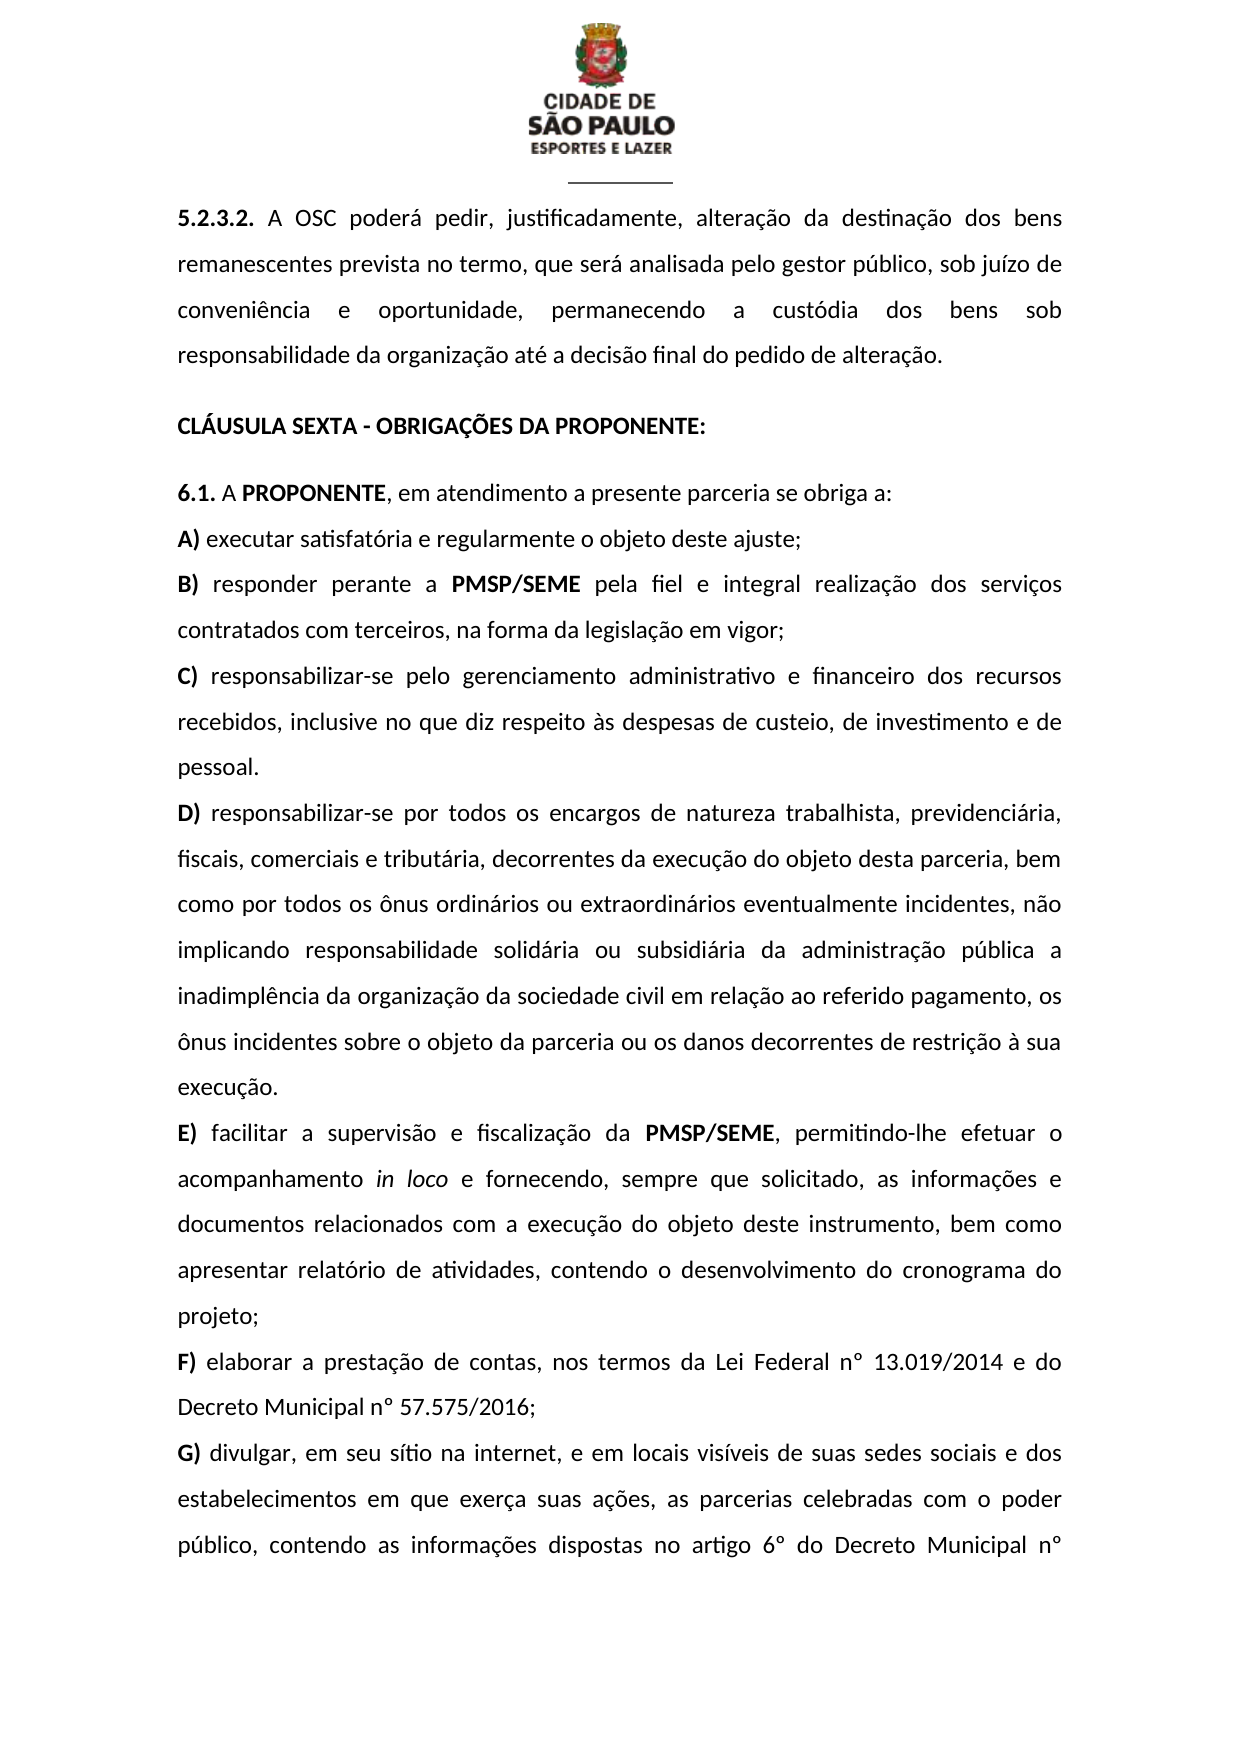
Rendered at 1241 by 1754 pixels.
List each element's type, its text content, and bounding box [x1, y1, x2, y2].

text D) responsabilizar-se por todos os encargos de natureza trabalhista, previdenciária, fiscais, comerciais e tributária, decorrentes da execução do objeto desta parceria, bem como por todos os ônus ordinários ou extraordinários eventualmente incidentes, não implicando responsabilidade solidária ou subsidiária da administração pública a inadimplência da organização da sociedade civil em relação ao referido pagamento, os ônus incidentes sobre o objeto da parceria ou os danos decorrentes de restrição à sua execução. [177, 797, 1063, 1102]
text 6.1. A PROPONENTE, em atendimento a presente parceria se obriga a: [177, 477, 1063, 507]
picture [528, 23, 675, 154]
text E) facilitar a supervisão e fiscalização da PMSP/SEME, permitindo-lhe efetuar o acompanhamento in loco e fornecendo, sempre que solicitado, as informações e documentos relacionados com a execução do objeto deste instrumento, bem como apresentar relatório de atividades, contendo o desenvolvimento do cronograma do projeto; [177, 1117, 1063, 1331]
text B) responder perante a PMSP/SEME pela fiel e integral realização dos serviços contratados com terceiros, na forma da legislação em vigor; [177, 568, 1063, 645]
text F) elaborar a prestação de contas, nos termos da Lei Federal nº 13.019/2014 e do Decreto Municipal nº 57.575/2016; [177, 1346, 1063, 1422]
text A) executar satisfatória e regularmente o objeto deste ajuste; [177, 523, 1063, 553]
text C) responsabilizar-se pelo gerenciamento administrativo e financeiro dos recursos recebidos, inclusive no que diz respeito às despesas de custeio, de investimento e de pessoal. [177, 660, 1063, 782]
text CLÁUSULA SEXTA - OBRIGAÇÕES DA PROPONENTE: [177, 410, 1063, 441]
text 5.2.3.2. A OSC poderá pedir, justificadamente, alteração da destinação dos bens remanescentes prevista no termo, que será analisada pelo gestor público, sob juízo de conveniência e oportunidade, permanecendo a custódia dos bens sob responsabilidade da organização até a decisão final do pedido de alteração. [177, 202, 1063, 370]
